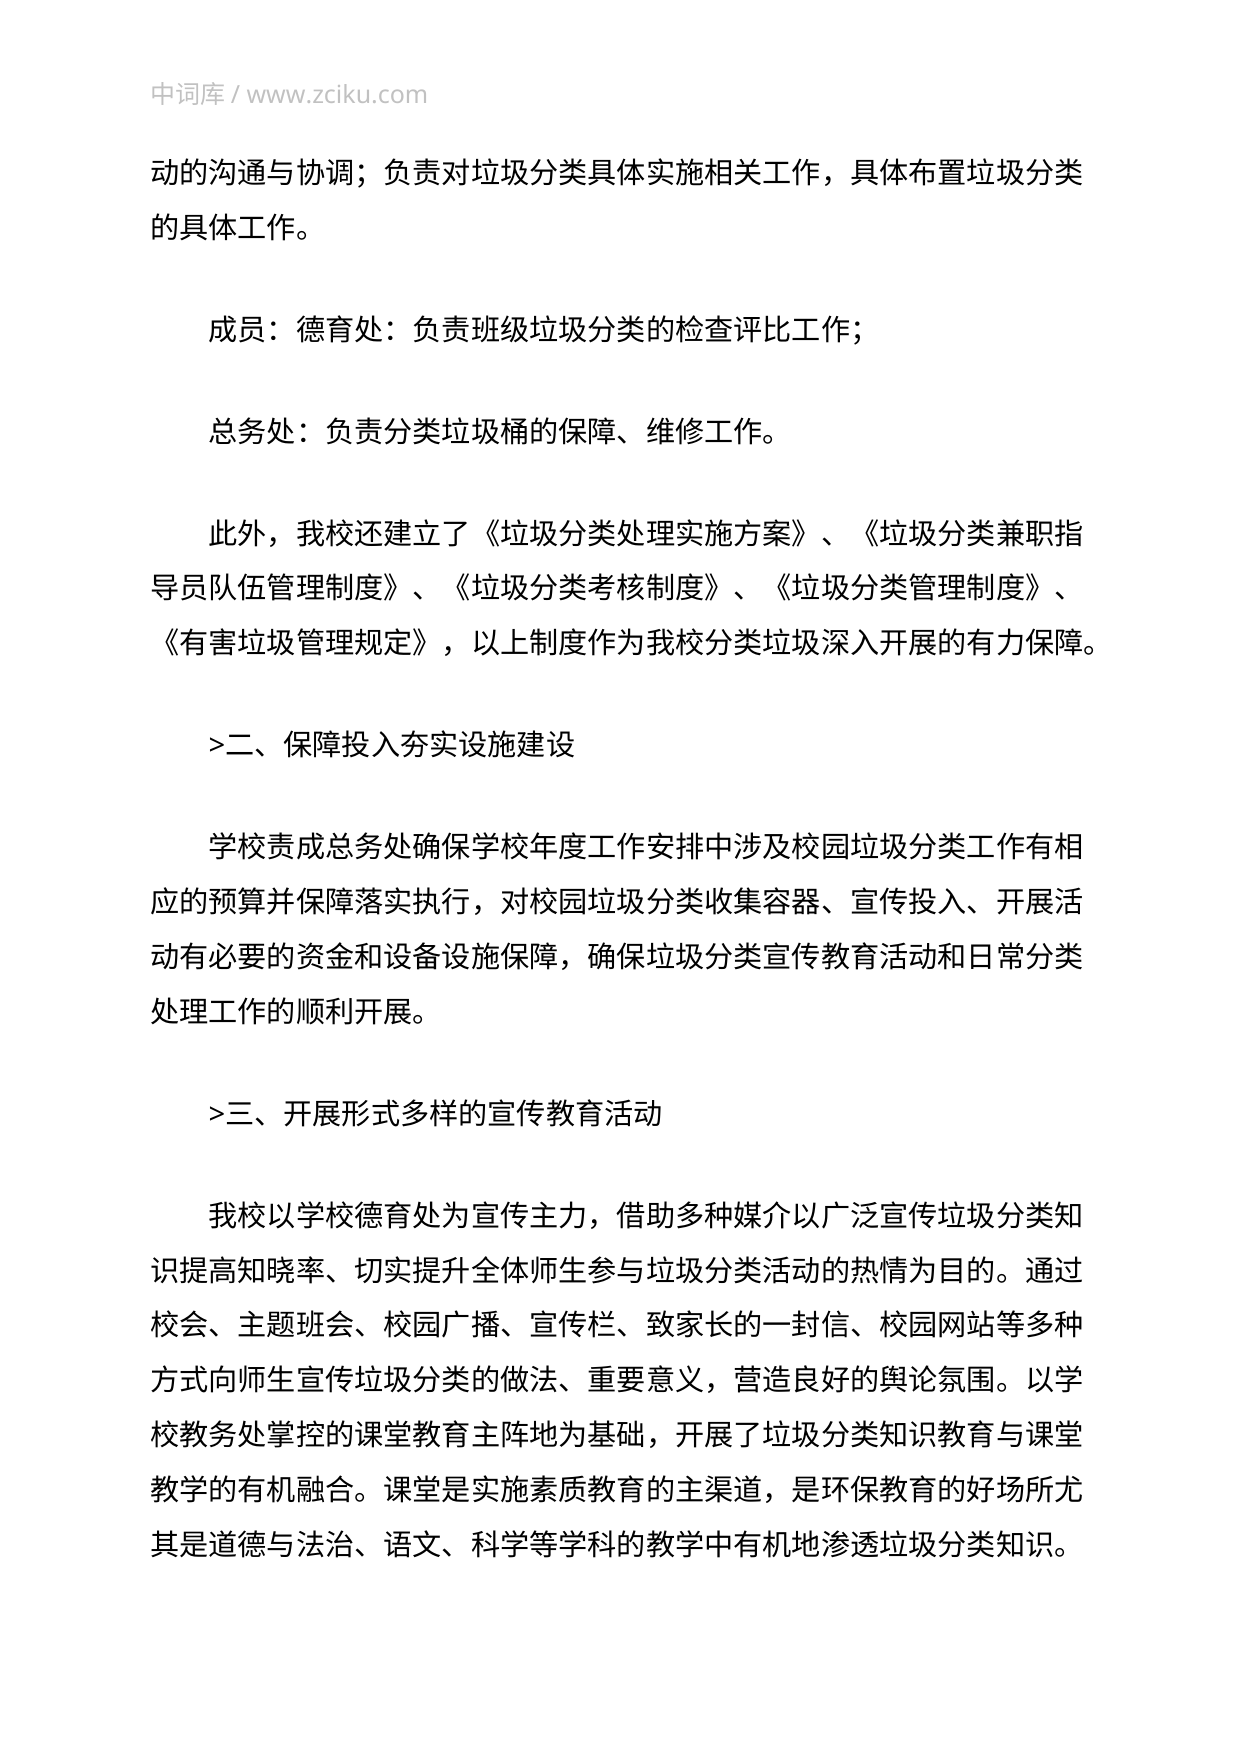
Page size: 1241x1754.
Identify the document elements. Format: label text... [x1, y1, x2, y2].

text 总务处：负责分类垃圾桶的保障、维修工作。 [150, 408, 1090, 451]
text >三、开展形式多样的宣传教育活动 [150, 1090, 1090, 1133]
text >二、保障投入夯实设施建设 [150, 722, 1090, 764]
text 此外，我校还建立了《垃圾分类处理实施方案》、《垃圾分类兼职指导员队伍管理制度》、《垃圾分类考核制度》、《垃圾分类管理制度》、《有害垃圾管理规定》，以上制度作为我校分类垃圾深入开展的有力保障。 [150, 510, 1090, 662]
text 学校责成总务处确保学校年度工作安排中涉及校园垃圾分类工作有相应的预算并保障落实执行，对校园垃圾分类收集容器、宣传投入、开展活动有必要的资金和设备设施保障，确保垃圾分类宣传教育活动和日常分类处理工作的顺利开展。 [150, 824, 1090, 1031]
text 成员：德育处：负责班级垃圾分类的检查评比工作； [150, 307, 1090, 349]
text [150, 150, 1090, 247]
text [150, 1192, 1090, 1564]
